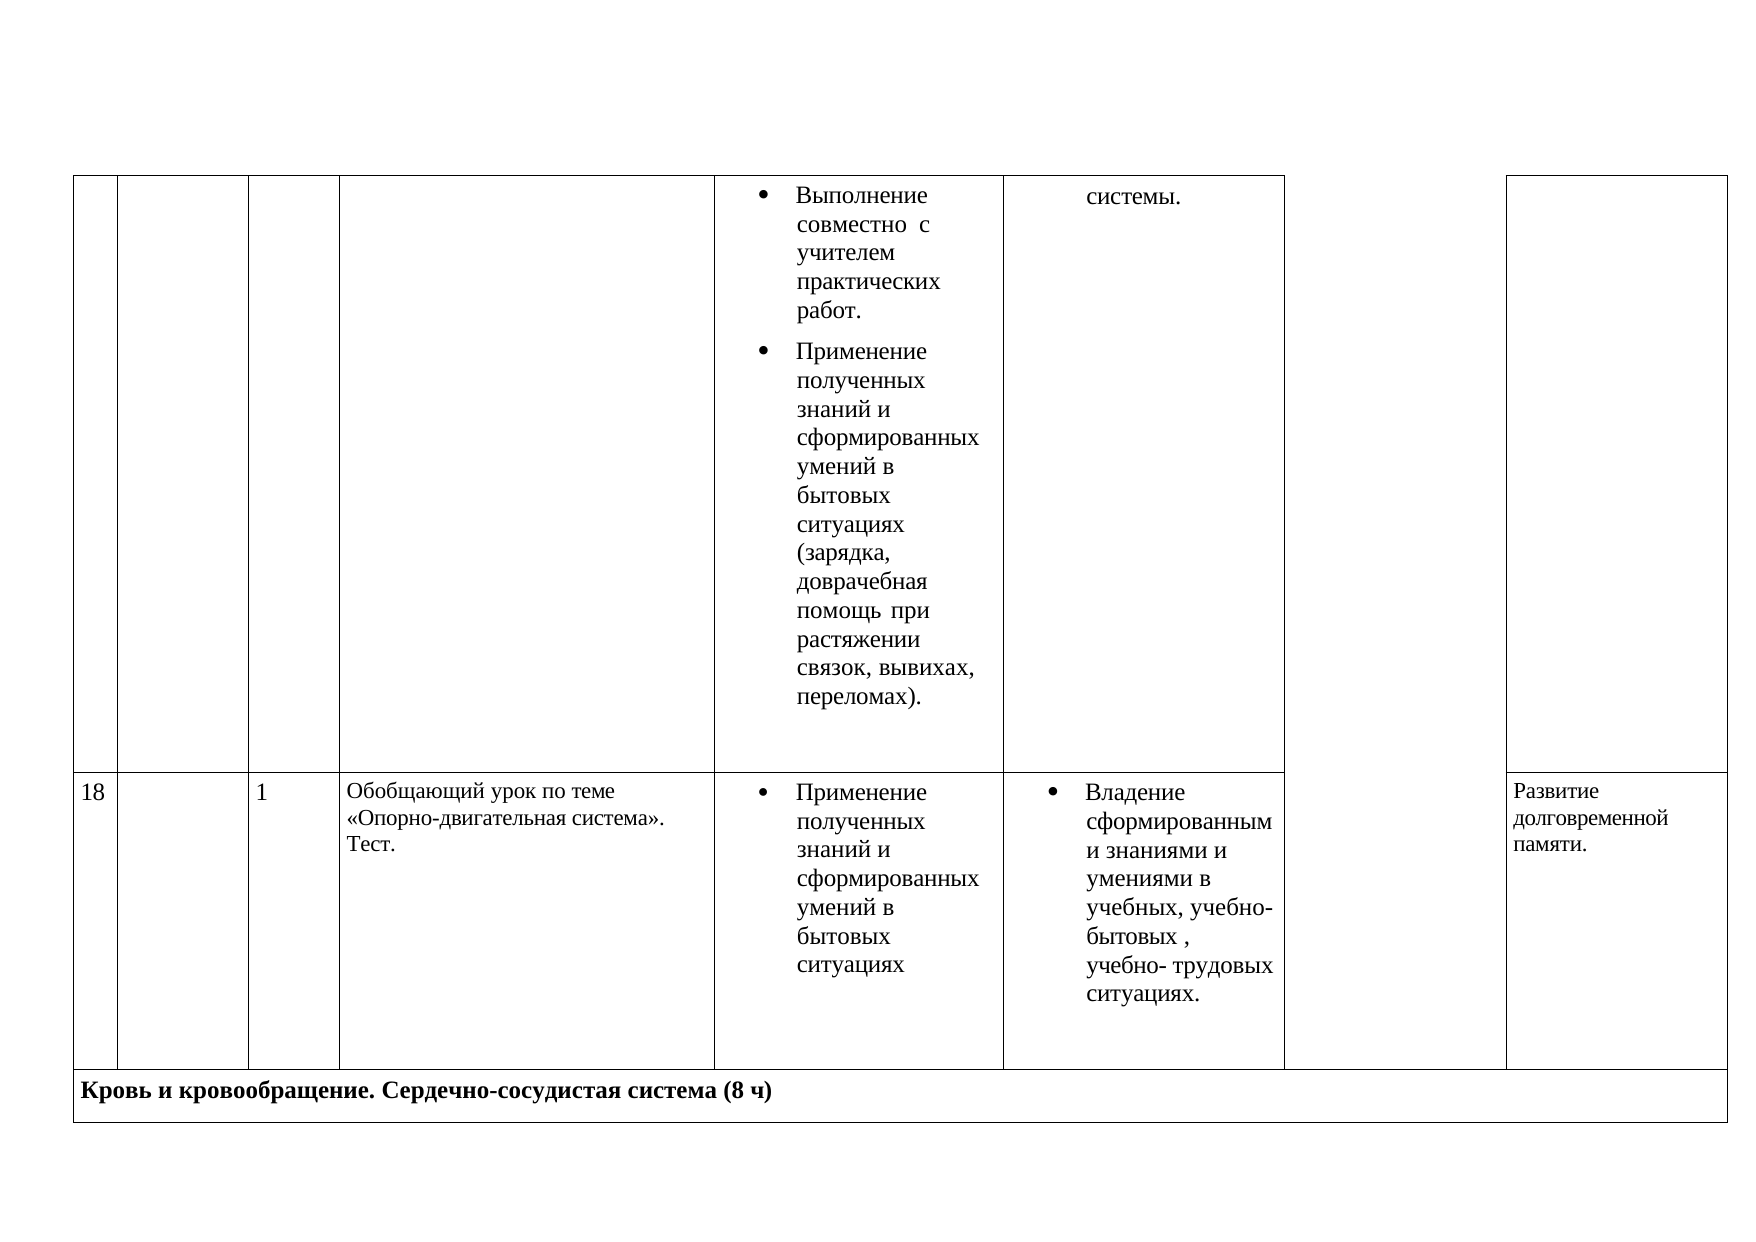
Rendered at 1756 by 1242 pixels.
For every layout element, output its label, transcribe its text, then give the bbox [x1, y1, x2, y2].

table_cell 1 [249, 773, 339, 1069]
table_header системы. [1004, 176, 1284, 772]
table_header [74, 176, 117, 772]
table_cell Применение полученных знаний и сформированных умений в бытовых ситуациях [715, 773, 1003, 1069]
table_cell Обобщающий урок по теме «Опорно-двигательная система». Тест. [340, 773, 714, 1069]
table_header [1285, 175, 1506, 1069]
table_header [340, 176, 714, 772]
table_header [118, 176, 248, 772]
table_header Выполнение совместно с учителем практических работ. Применение полученных знаний и сформированных умений в бытовых ситуациях (зарядка, доврачебная помощь при растяжении связок, вывихах, переломах). [715, 176, 1003, 772]
table_cell Развитие долговременной памяти. [1507, 773, 1727, 1069]
table_cell [118, 773, 248, 1069]
table_cell Владение сформированным и знаниями и умениями в учебных, учебно- бытовых , учебно- трудовых ситуациях. [1004, 773, 1284, 1069]
table_cell Кровь и кровообращение. Сердечно-сосудистая система (8 ч) [74, 1070, 1727, 1122]
table_cell 18 [74, 773, 117, 1069]
table_header [1507, 176, 1727, 772]
table_header [249, 176, 339, 772]
